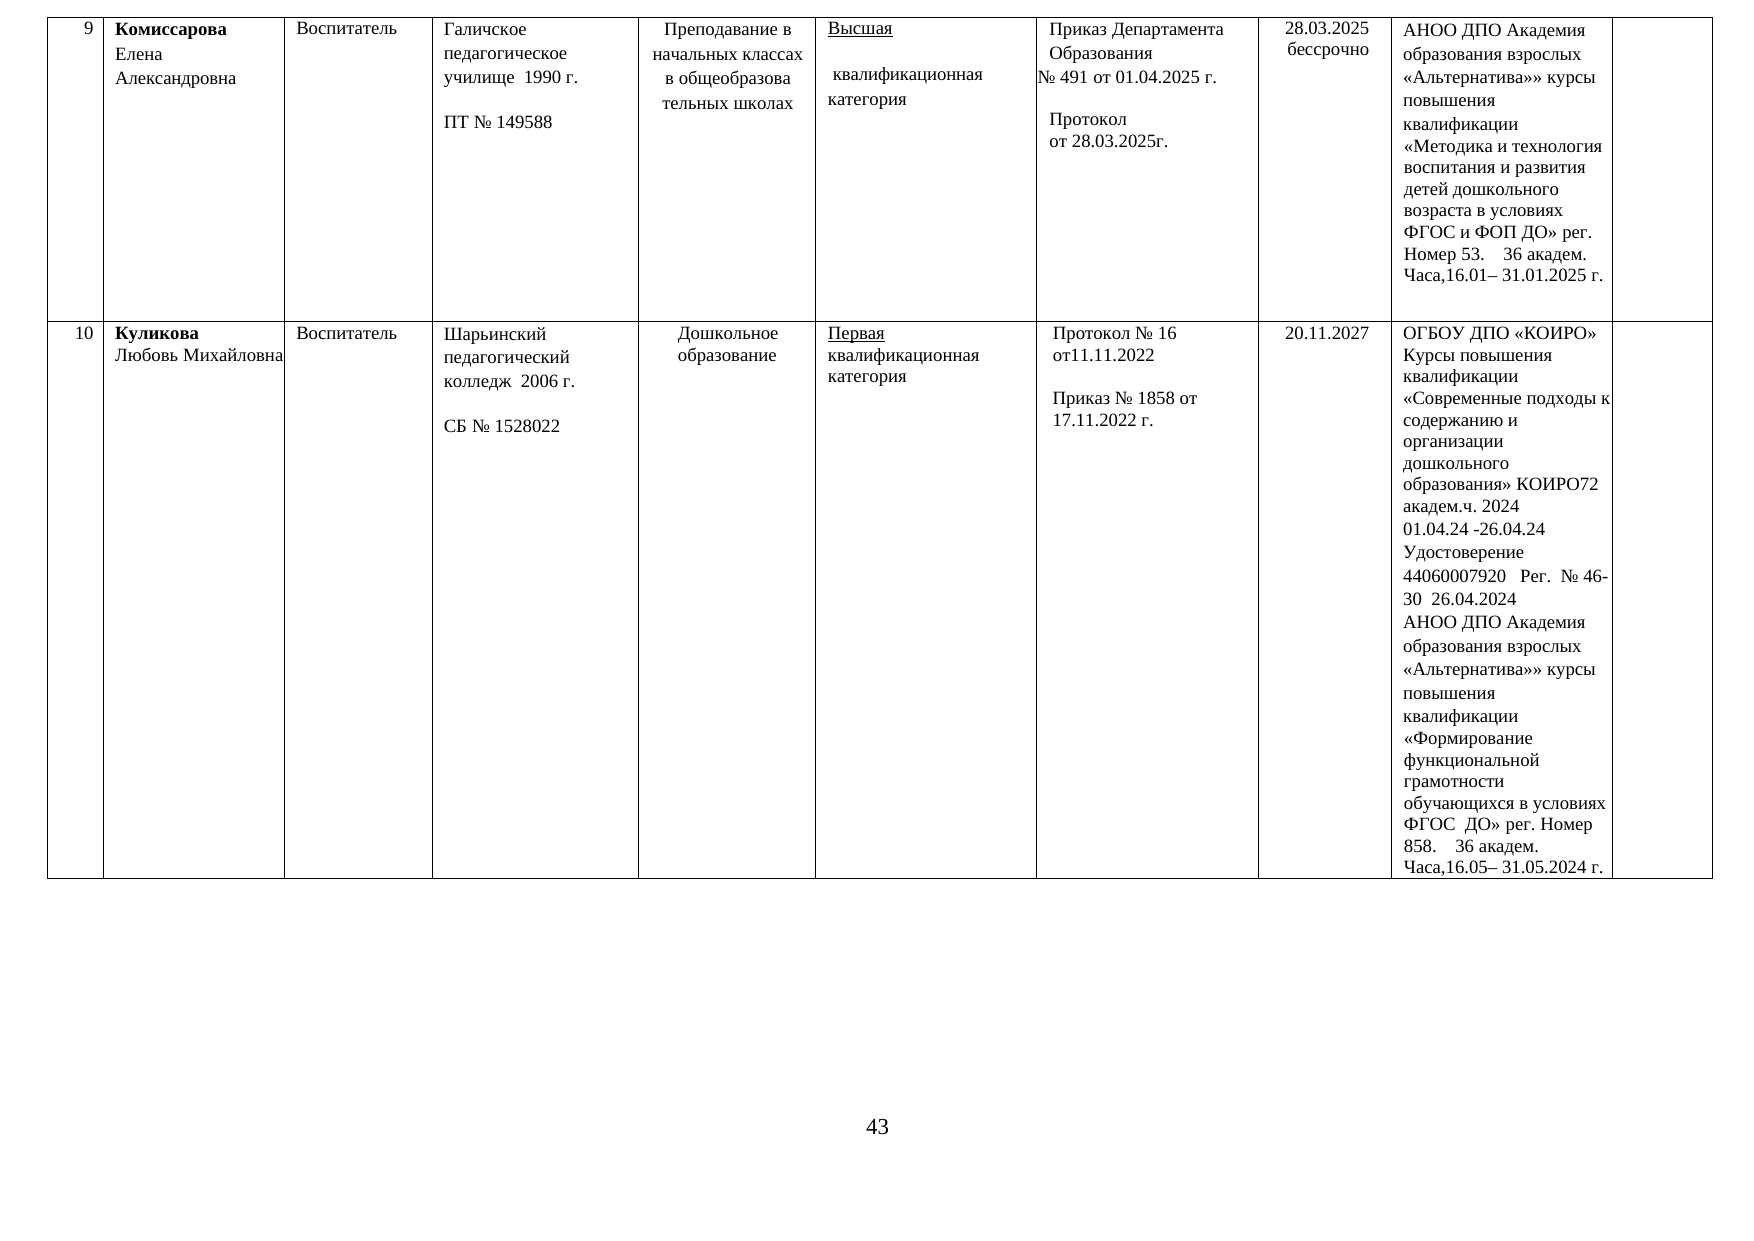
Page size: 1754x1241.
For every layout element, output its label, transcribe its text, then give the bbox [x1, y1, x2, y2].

table_header Галичское педагогическое училище 1990 г. ПТ № 149588 [433, 18, 638, 321]
table_cell ОГБОУ ДПО «КОИРО» Курсы повышения квалификации «Современные подходы к содержанию и организации дошкольного образования» КОИРО72 академ.ч. 2024 01.04.24 -26.04.24 Удостоверение 44060007920 Рег. № 46-30 26.04.2024 АНОО ДПО Академия образования взрослых «Альтернатива»» курсы повышения квалификации «Формирование функциональной грамотности обучающихся в условиях ФГОС ДО» рег. Номер 858. 36 академ. Часа,16.05– 31.05.2024 г. [1392, 322, 1612, 878]
table_cell Воспитатель [285, 322, 432, 878]
table_header [1613, 18, 1712, 321]
table_header Комиссарова Елена Александровна [104, 18, 284, 321]
table_header Высшая квалификационная категория [816, 18, 1036, 321]
table_cell 20.11.2027 [1259, 322, 1391, 878]
table_cell Протокол № 16 от11.11.2022 Приказ № 1858 от 17.11.2022 г. [1037, 322, 1258, 878]
table_header Приказ Департамента Образования № 491 от 01.04.2025 г. Протокол от 28.03.2025г. [1037, 18, 1258, 321]
table_cell [1613, 322, 1712, 878]
table_cell Куликова Любовь Михайловна [104, 322, 284, 878]
table_cell Шарьинский педагогический колледж 2006 г. СБ № 1528022 [433, 322, 638, 878]
table_cell Первая квалификационная категория [816, 322, 1036, 878]
table_header Воспитатель [285, 18, 432, 321]
table_header 9 [48, 18, 103, 321]
table_header АНОО ДПО Академия образования взрослых «Альтернатива»» курсы повышения квалификации «Методика и технология воспитания и развития детей дошкольного возраста в условиях ФГОС и ФОП ДО» рег. Номер 53. 36 академ. Часа,16.01– 31.01.2025 г. [1392, 18, 1612, 321]
table_cell Дошкольное образование [639, 322, 815, 878]
table_header 28.03.2025 бессрочно [1259, 18, 1391, 321]
table_header Преподавание в начальных классах в общеобразова тельных школах [639, 18, 815, 321]
table_cell 10 [48, 322, 103, 878]
